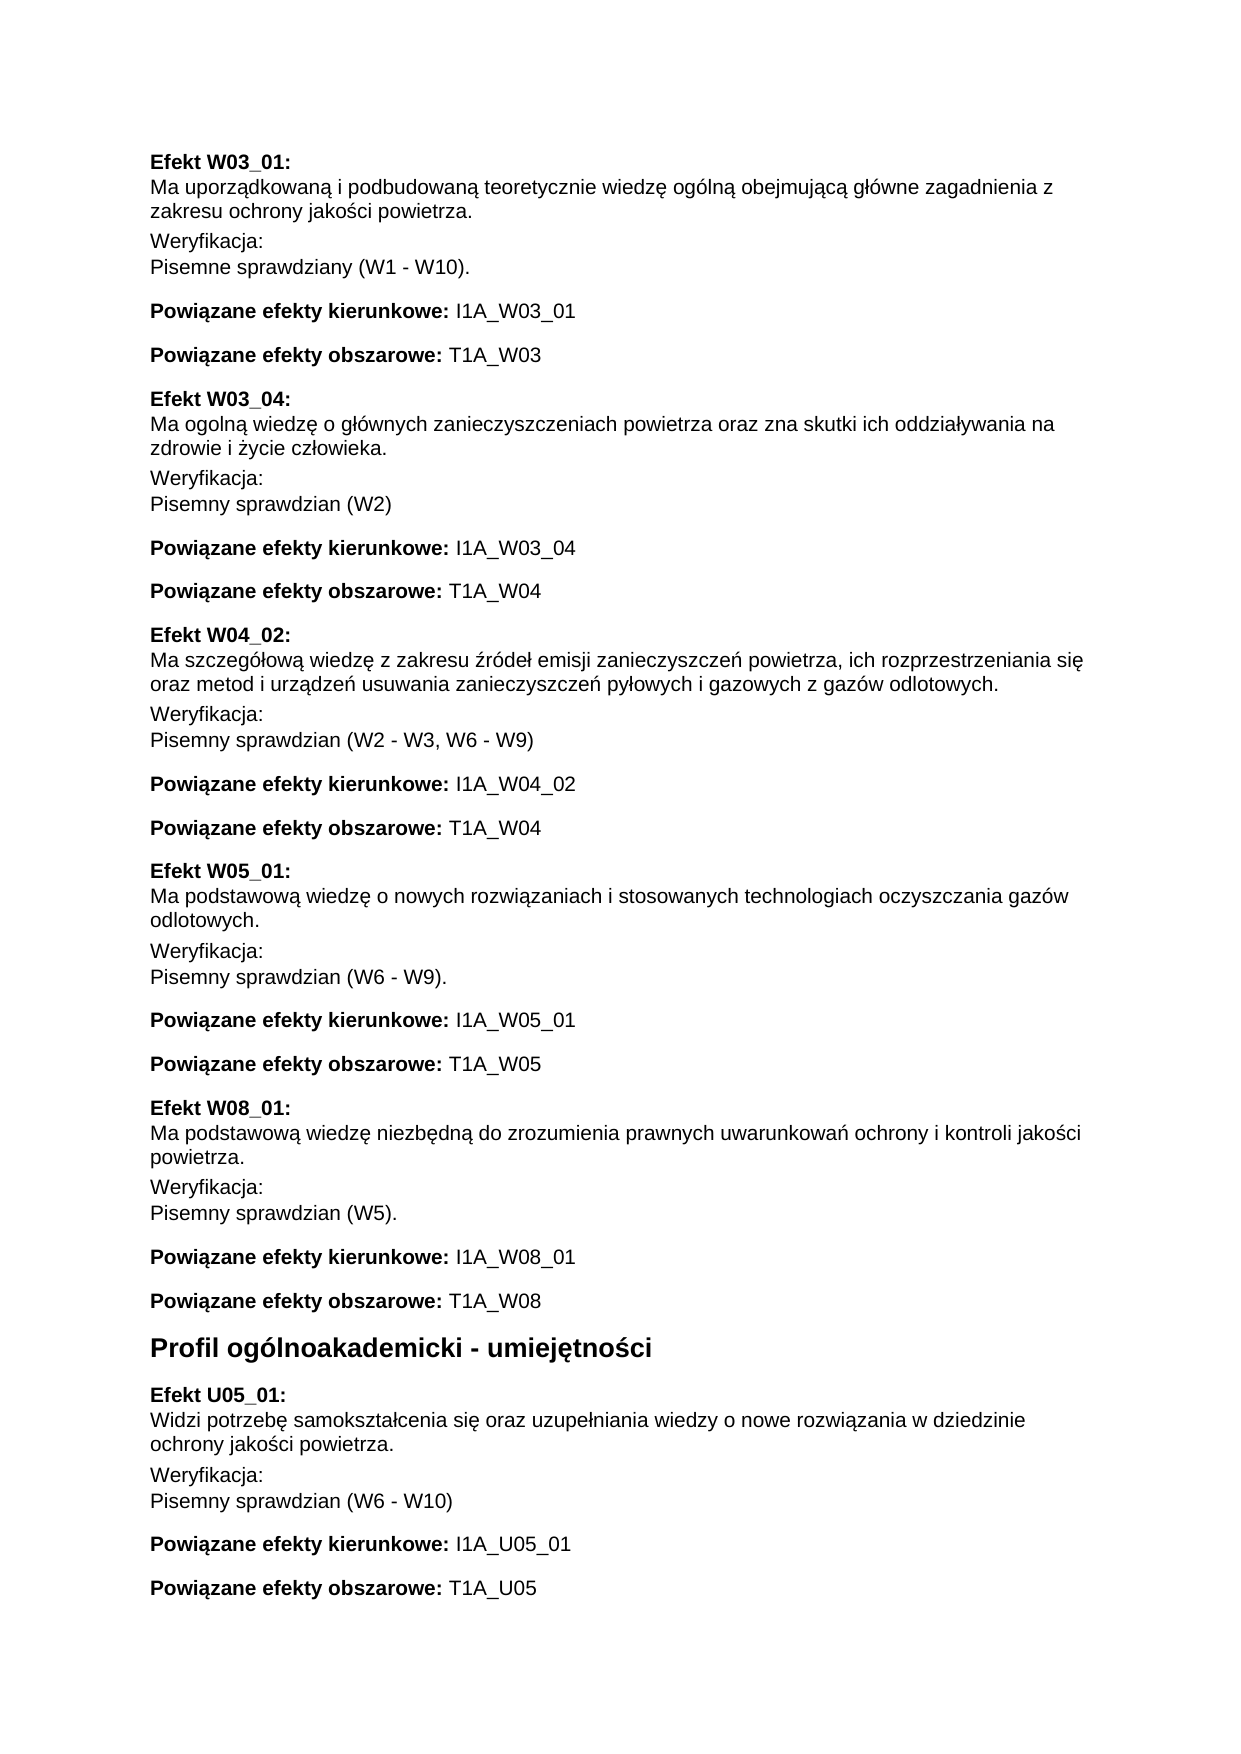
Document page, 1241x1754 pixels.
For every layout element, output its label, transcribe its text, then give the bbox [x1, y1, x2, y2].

text Powiązane efekty obszarowe: T1A_W04 [150, 579, 1090, 603]
text Pisemny sprawdzian (W2) [150, 492, 1090, 516]
text Ma szczegółową wiedzę z zakresu źródeł emisji zanieczyszczeń powietrza, ich rozprzestrzeniania się oraz metod i urządzeń usuwania zanieczyszczeń pyłowych i gazowych z gazów odlotowych. [150, 648, 1090, 696]
text Ma podstawową wiedzę niezbędną do zrozumienia prawnych uwarunkowań ochrony i kontroli jakości powietrza. [150, 1121, 1090, 1169]
text Widzi potrzebę samokształcenia się oraz uzupełniania wiedzy o nowe rozwiązania w dziedzinie ochrony jakości powietrza. [150, 1408, 1090, 1456]
text Powiązane efekty kierunkowe: I1A_U05_01 [150, 1532, 1090, 1556]
text Pisemny sprawdzian (W2 - W3, W6 - W9) [150, 728, 1090, 752]
text Powiązane efekty kierunkowe: I1A_W03_01 [150, 299, 1090, 323]
text Efekt W05_01: [150, 859, 1090, 883]
text Ma ogolną wiedzę o głównych zanieczyszczeniach powietrza oraz zna skutki ich oddziaływania na zdrowie i życie człowieka. [150, 411, 1090, 459]
text Weryfikacja: [150, 702, 1090, 726]
text Powiązane efekty obszarowe: T1A_U05 [150, 1576, 1090, 1600]
text Powiązane efekty kierunkowe: I1A_W04_02 [150, 772, 1090, 796]
text Powiązane efekty kierunkowe: I1A_W08_01 [150, 1245, 1090, 1269]
text Pisemny sprawdzian (W6 - W10) [150, 1488, 1090, 1512]
text Ma uporządkowaną i podbudowaną teoretycznie wiedzę ogólną obejmującą główne zagadnienia z zakresu ochrony jakości powietrza. [150, 175, 1090, 223]
text Efekt W04_02: [150, 623, 1090, 647]
text Weryfikacja: [150, 1175, 1090, 1199]
text Efekt U05_01: [150, 1383, 1090, 1407]
text Powiązane efekty obszarowe: T1A_W08 [150, 1288, 1090, 1312]
text Ma podstawową wiedzę o nowych rozwiązaniach i stosowanych technologiach oczyszczania gazów odlotowych. [150, 884, 1090, 932]
text Weryfikacja: [150, 938, 1090, 962]
subtitle Profil ogólnoakademicki - umiejętności [150, 1332, 1090, 1363]
text Powiązane efekty kierunkowe: I1A_W05_01 [150, 1008, 1090, 1032]
text Powiązane efekty obszarowe: T1A_W04 [150, 816, 1090, 839]
text Powiązane efekty obszarowe: T1A_W03 [150, 343, 1090, 367]
text Pisemne sprawdziany (W1 - W10). [150, 255, 1090, 279]
text Efekt W03_01: [150, 150, 1090, 174]
text Powiązane efekty kierunkowe: I1A_W03_04 [150, 535, 1090, 559]
text Powiązane efekty obszarowe: T1A_W05 [150, 1052, 1090, 1076]
text Efekt W03_04: [150, 386, 1090, 410]
text Weryfikacja: [150, 466, 1090, 489]
text Efekt W08_01: [150, 1096, 1090, 1120]
text Weryfikacja: [150, 229, 1090, 253]
text Pisemny sprawdzian (W6 - W9). [150, 964, 1090, 988]
text Pisemny sprawdzian (W5). [150, 1201, 1090, 1225]
text Weryfikacja: [150, 1462, 1090, 1486]
